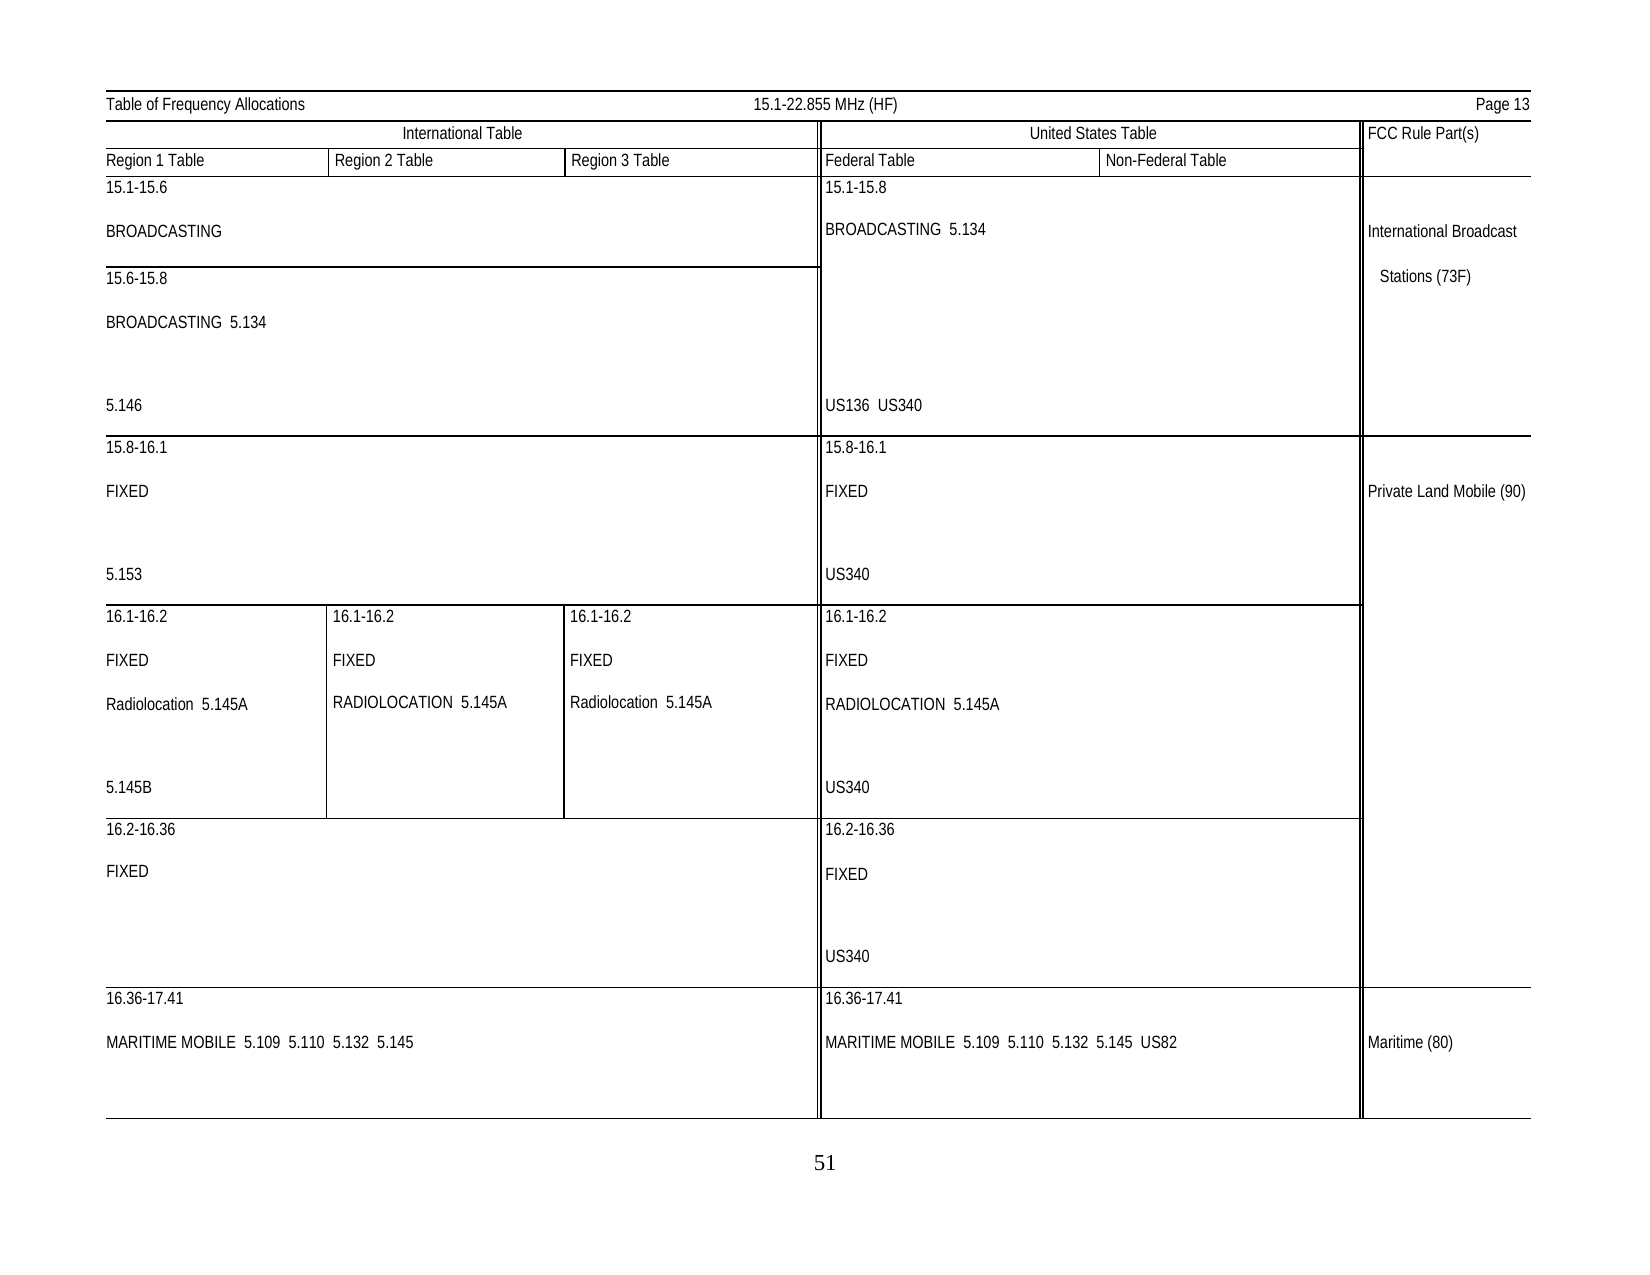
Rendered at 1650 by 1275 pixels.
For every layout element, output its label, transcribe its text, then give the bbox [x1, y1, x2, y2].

table_cell 15.8-16.1 FIXED US340 [822, 437, 1359, 604]
table_cell Maritime (80) [1364, 988, 1531, 1118]
table_cell FCC Rule Part(s) [1364, 122, 1531, 176]
table_cell 15.1-15.8 BROADCASTING 5.134 [822, 177, 1359, 266]
table_header Page 13 [1364, 92, 1531, 120]
table_cell Private Land Mobile (90) [1364, 437, 1531, 987]
table_cell US136 US340 [822, 266, 1359, 435]
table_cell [106, 988, 817, 1118]
table_cell Non-Federal Table [1100, 149, 1359, 176]
table_cell International Broadcast Stations (73F) [1364, 177, 1531, 435]
table_cell 15.6-15.8 BROADCASTING 5.134 5.146 [106, 268, 817, 435]
table_cell 16.2-16.36 FIXED [106, 819, 817, 987]
table_cell 16.1-16.2 FIXED Radiolocation 5.145A [565, 606, 817, 818]
table_cell 15.1-15.6 BROADCASTING [106, 177, 817, 266]
table_cell Region 1 Table [106, 149, 328, 176]
table_cell International Table [106, 122, 817, 148]
table_cell Region 3 Table [566, 149, 817, 176]
table_cell 15.8-16.1 FIXED 5.153 [106, 437, 817, 604]
table_cell Region 2 Table [329, 149, 564, 176]
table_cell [822, 988, 1359, 1118]
table_cell 16.2-16.36 FIXED US340 [822, 819, 1359, 987]
table_cell 16.1-16.2 FIXED RADIOLOCATION 5.145A US340 [822, 606, 1359, 818]
table_cell United States Table [822, 122, 1359, 148]
table_header Table of Frequency Allocations 15.1-22.855 MHz (HF) [106, 92, 1363, 120]
table_cell 16.1-16.2 FIXED Radiolocation 5.145A 5.145B [106, 606, 326, 818]
table_cell Federal Table [822, 149, 1099, 176]
table_cell 16.1-16.2 FIXED RADIOLOCATION 5.145A [327, 606, 563, 818]
